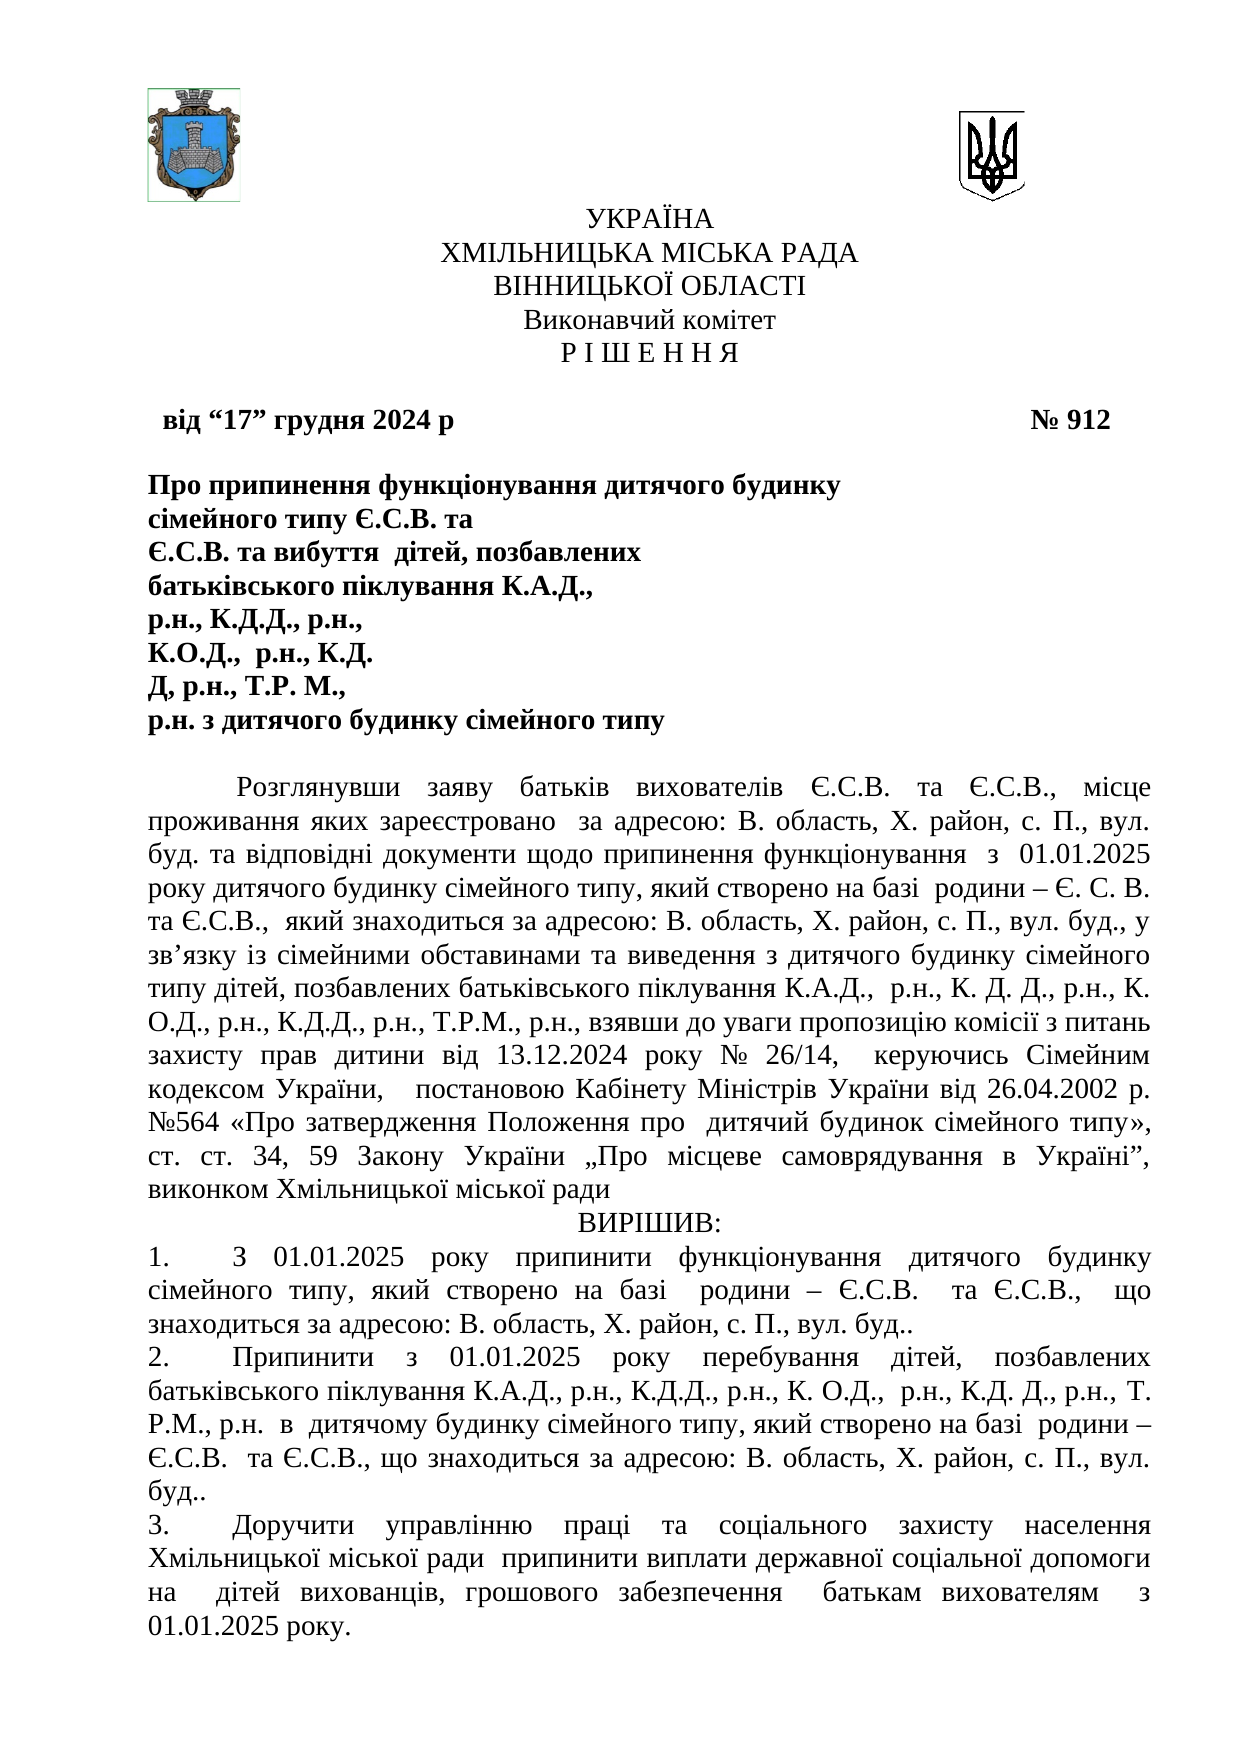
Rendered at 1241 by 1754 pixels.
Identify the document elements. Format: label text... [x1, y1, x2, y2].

picture [958, 110, 1027, 202]
text від “17” грудня 2024 р № 912 [148, 402, 1152, 436]
text батьківського піклування К.А.Д., [148, 568, 1152, 601]
list З 01.01.2025 року припинити функціонування дитячого будинку сімейного типу, який створено на базі родини – Є.С.В. та Є.С.В., що знаходиться за адресою: В. область, Х. район, с. П., вул. буд.. [148, 1239, 1152, 1339]
text К.О.Д., р.н., К.Д. [148, 635, 1152, 668]
text р.н. з дитячого будинку сімейного типу [148, 702, 1152, 736]
text ВИРІШИВ: [148, 1205, 1152, 1239]
text Розглянувши заяву батьків вихователів Є.С.В. та Є.С.В., місце проживання яких зареєстровано за адресою: В. область, Х. район, с. П., вул. буд. та відповідні документи щодо припинення функціонування з 01.01.2025 року дитячого будинку сімейного типу, який створено на базі родини – Є. С. В. та Є.С.В., який знаходиться за адресою: В. область, Х. район, с. П., вул. буд., у зв’язку із сімейними обставинами та виведення з дитячого будинку сімейного типу дітей, позбавлених батьківського піклування К.А.Д., р.н., К. Д. Д., р.н., К. О.Д., р.н., К.Д.Д., р.н., Т.Р.М., р.н., взявши до уваги пропозицію комісії з питань захисту прав дитини від 13.12.2024 року № 26/14, керуючись Сімейним кодексом України, постановою Кабінету Міністрів України від 26.04.2002 р. №564 «Про затвердження Положення про дитячий будинок сімейного типу», ст. ст. 34, 59 Закону України „Про місцеве самоврядування в Україні”, виконком Хмільницької міської ради [148, 769, 1152, 1205]
picture [147, 88, 241, 202]
text Д, р.н., Т.Р. М., [148, 668, 1152, 702]
text сімейного типу Є.С.В. та [148, 501, 1152, 534]
list Припинити з 01.01.2025 року перебування дітей, позбавлених батьківського піклування К.А.Д., р.н., К.Д.Д., р.н., К. О.Д., р.н., К.Д. Д., р.н., Т. Р.М., р.н. в дитячому будинку сімейного типу, який створено на базі родини – Є.С.В. та Є.С.В., що знаходиться за адресою: В. область, Х. район, с. П., вул. буд.. [148, 1339, 1152, 1507]
text ВІННИЦЬКОЇ ОБЛАСТІ [148, 268, 1152, 302]
text Про припинення функціонування дитячого будинку [148, 467, 1152, 501]
text Є.С.В. та вибуття дітей, позбавлених [148, 534, 1152, 568]
list Доручити управлінню праці та соціального захисту населення Хмільницької міської ради припинити виплати державної соціальної допомоги на дітей вихованців, грошового забезпечення батькам вихователям з 01.01.2025 року. [148, 1507, 1152, 1641]
text УКРАЇНА [148, 201, 1152, 235]
text Виконавчий комітет [148, 302, 1152, 335]
text Р І Ш Е Н Н Я [148, 335, 1152, 369]
text ХМІЛЬНИЦЬКА МІСЬКА РАДА [148, 235, 1152, 268]
text р.н., К.Д.Д., р.н., [148, 601, 1152, 635]
